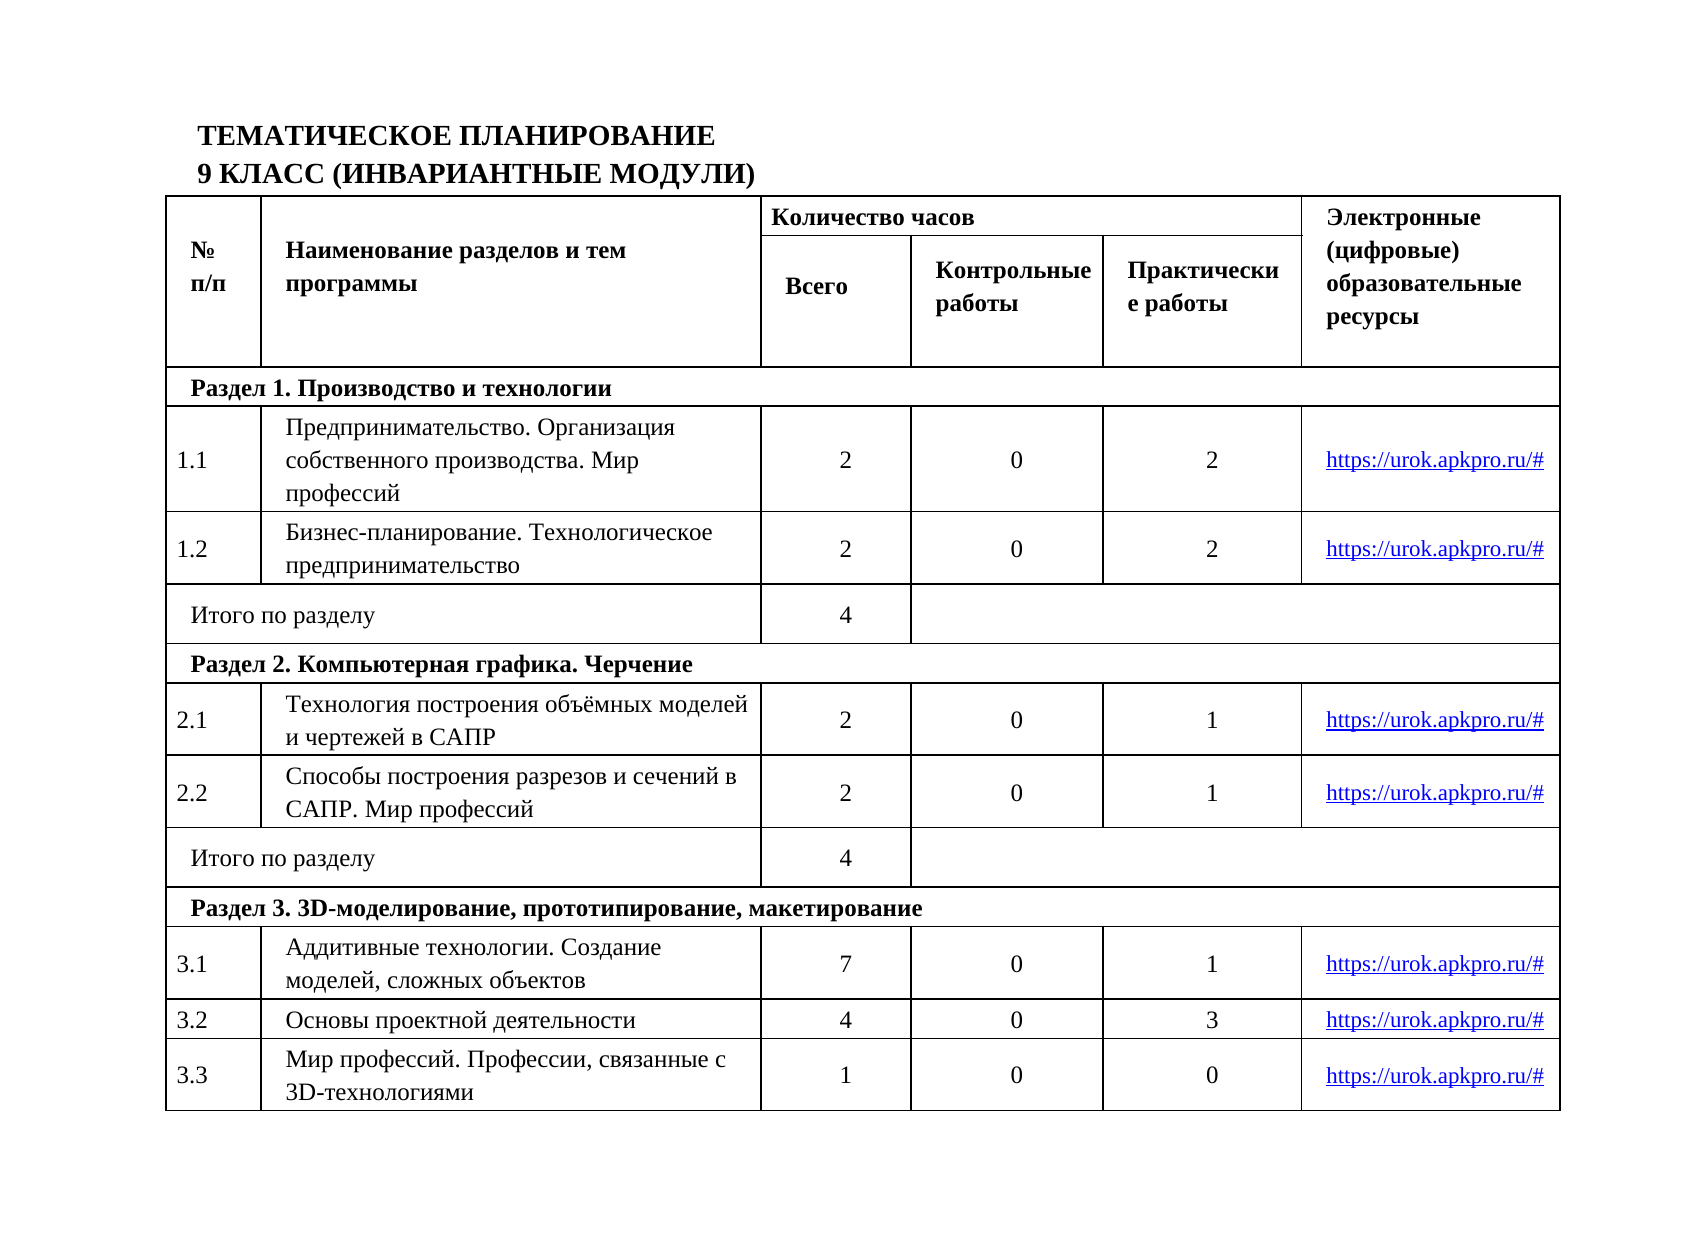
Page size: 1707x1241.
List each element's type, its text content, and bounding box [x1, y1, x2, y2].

table_cell Контрольные работы [912, 236, 1102, 366]
table_cell Раздел 1. Производство и технологии [167, 368, 1559, 405]
table_cell [912, 585, 1559, 643]
table_cell 1 [1104, 684, 1301, 754]
table_cell https://urok.apkpro.ru/# [1302, 927, 1559, 998]
table_cell 3.1 [167, 927, 260, 998]
table_cell 0 [912, 756, 1102, 827]
table_cell https://urok.apkpro.ru/# [1302, 407, 1559, 511]
table_cell 2 [1104, 512, 1301, 583]
table_cell https://urok.apkpro.ru/# [1302, 1039, 1559, 1110]
table_cell 0 [912, 1000, 1102, 1037]
table_cell 2 [762, 512, 910, 583]
table_cell Технология построения объёмных моделей и чертежей в САПР [262, 684, 760, 754]
table_cell 1 [762, 1039, 910, 1110]
table_cell https://urok.apkpro.ru/# [1302, 1000, 1559, 1037]
table_cell Итого по разделу [167, 828, 760, 886]
table_cell Бизнес-планирование. Технологическое предпринимательство [262, 512, 760, 583]
table_cell Способы построения разрезов и сечений в САПР. Мир профессий [262, 756, 760, 827]
table_cell 3 [1104, 1000, 1301, 1037]
table_cell https://urok.apkpro.ru/# [1302, 684, 1559, 754]
table_cell 1.1 [167, 407, 260, 511]
text ТЕМАТИЧЕСКОЕ ПЛАНИРОВАНИЕ [190, 118, 1618, 152]
table_cell Аддитивные технологии. Создание моделей, сложных объектов [262, 927, 760, 998]
table_cell 0 [912, 1039, 1102, 1110]
table_cell Мир профессий. Профессии, связанные с 3D-технологиями [262, 1039, 760, 1110]
table_cell 4 [762, 1000, 910, 1037]
table_cell 4 [762, 828, 910, 886]
table_cell 0 [912, 684, 1102, 754]
table_cell 0 [1104, 1039, 1301, 1110]
table_cell Практические работы [1104, 236, 1301, 366]
table_cell Всего [762, 236, 910, 366]
table_cell https://urok.apkpro.ru/# [1302, 512, 1559, 583]
table_cell 4 [762, 585, 910, 643]
table_cell Раздел 3. 3D-моделирование, прототипирование, макетирование [167, 888, 1559, 926]
table_cell 0 [912, 927, 1102, 998]
table_cell Итого по разделу [167, 585, 760, 643]
table_header Наименование разделов и тем программы [262, 197, 760, 366]
table_header Количество часов [762, 197, 1301, 234]
table_cell 1 [1104, 927, 1301, 998]
table_cell Основы проектной деятельности [262, 1000, 760, 1037]
table_header Электронные (цифровые) образовательные ресурсы [1302, 197, 1559, 366]
text 9 КЛАСС (ИНВАРИАНТНЫЕ МОДУЛИ) [190, 157, 1618, 190]
table_cell 2 [762, 684, 910, 754]
table_cell 2 [762, 407, 910, 511]
table_cell 2.2 [167, 756, 260, 827]
table_cell [912, 828, 1559, 886]
table_cell 7 [762, 927, 910, 998]
table_cell Раздел 2. Компьютерная графика. Черчение [167, 644, 1559, 682]
table_cell 0 [912, 512, 1102, 583]
table_cell 1.2 [167, 512, 260, 583]
table_cell 2 [762, 756, 910, 827]
table_cell 2 [1104, 407, 1301, 511]
table_header № п/п [167, 197, 260, 366]
table_cell 3.3 [167, 1039, 260, 1110]
table_cell https://urok.apkpro.ru/# [1302, 756, 1559, 827]
table_cell 0 [912, 407, 1102, 511]
table_cell Предпринимательство. Организация собственного производства. Мир профессий [262, 407, 760, 511]
table_cell 3.2 [167, 1000, 260, 1037]
table_cell 2.1 [167, 684, 260, 754]
table_cell 1 [1104, 756, 1301, 827]
